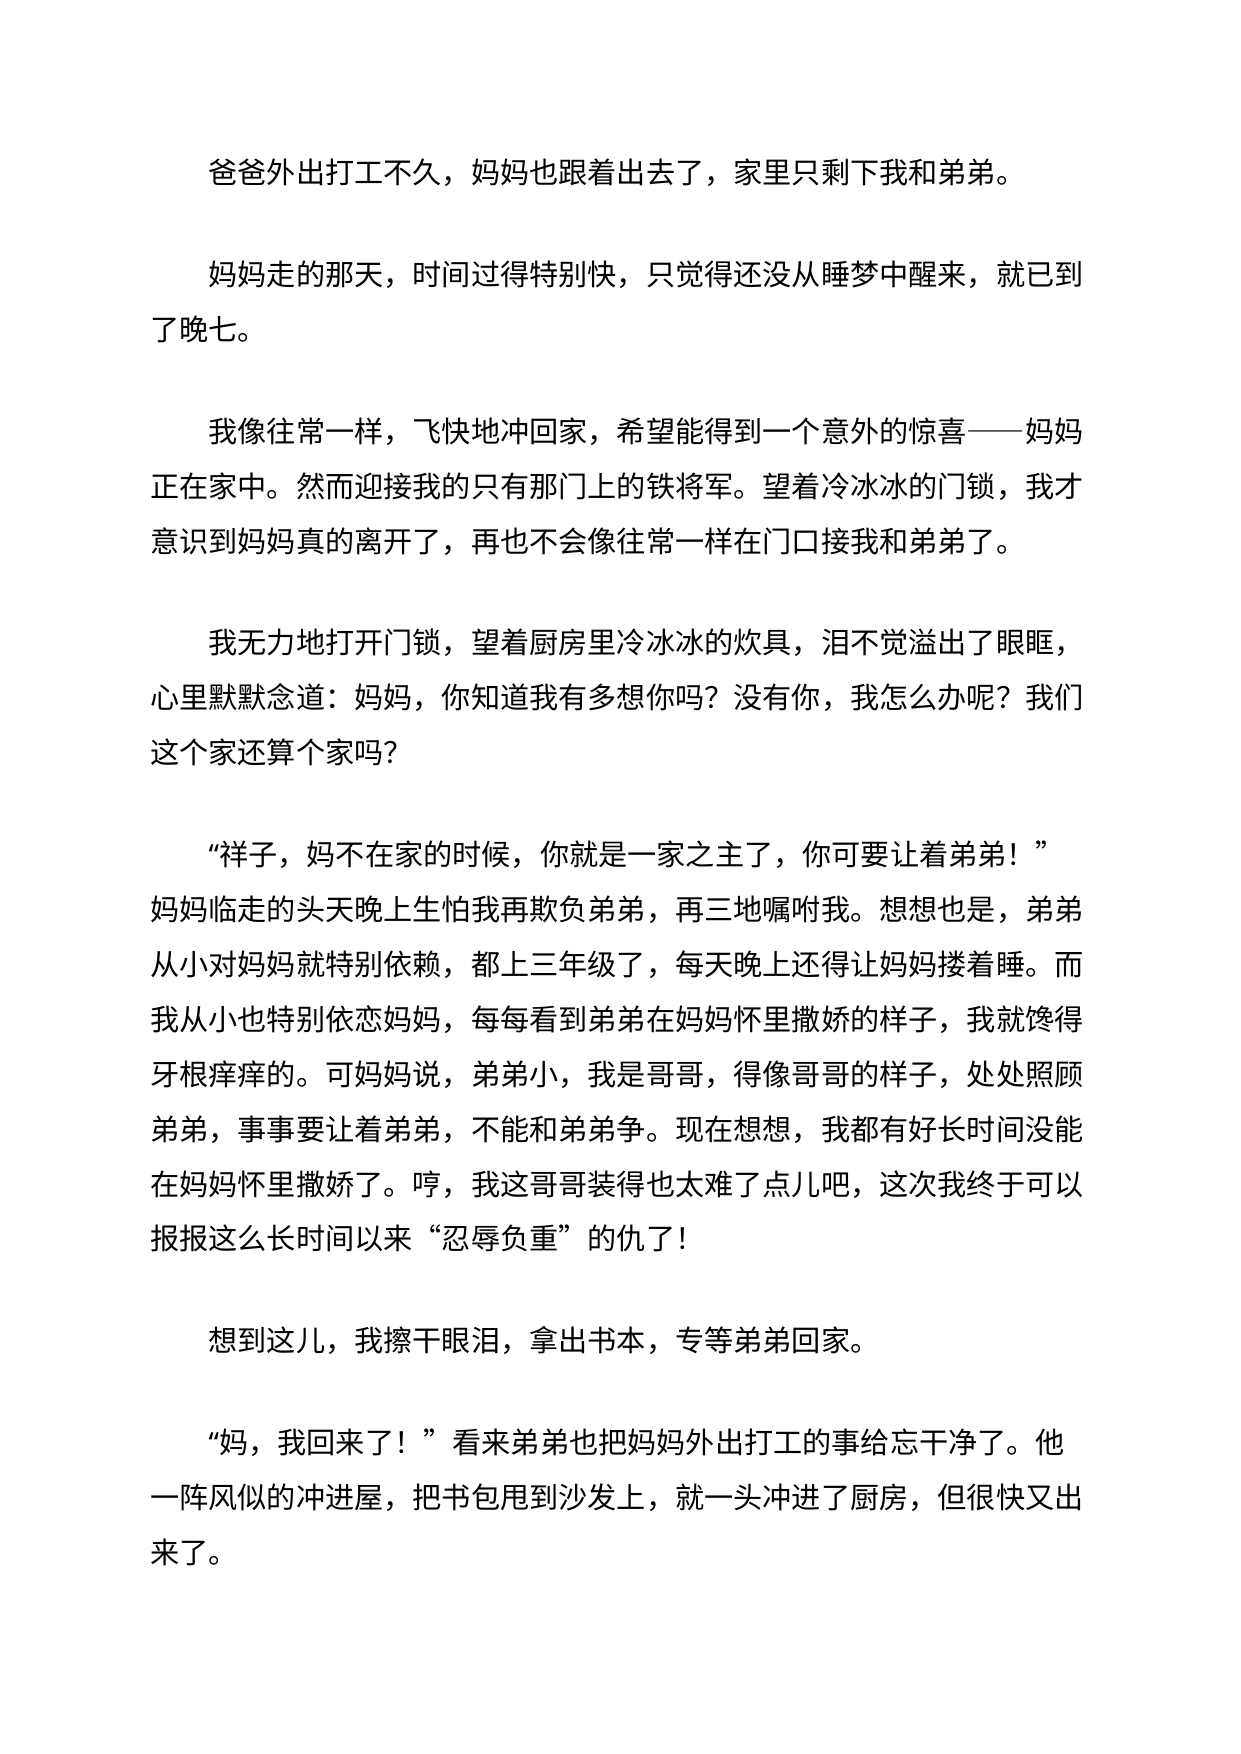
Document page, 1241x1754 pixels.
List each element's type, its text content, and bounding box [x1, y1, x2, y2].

text “祥子，妈不在家的时候，你就是一家之主了，你可要让着弟弟！”妈妈临走的头天晚上生怕我再欺负弟弟，再三地嘱咐我。想想也是，弟弟从小对妈妈就特别依赖，都上三年级了，每天晚上还得让妈妈搂着睡。而我从小也特别依恋妈妈，每每看到弟弟在妈妈怀里撒娇的样子，我就馋得牙根痒痒的。可妈妈说，弟弟小，我是哥哥，得像哥哥的样子，处处照顾弟弟，事事要让着弟弟，不能和弟弟争。现在想想，我都有好长时间没能在妈妈怀里撒娇了。哼，我这哥哥装得也太难了点儿吧，这次我终于可以报报这么长时间以来“忍辱负重”的仇了！ [150, 832, 1090, 1258]
text “妈，我回来了！”看来弟弟也把妈妈外出打工的事给忘干净了。他一阵风似的冲进屋，把书包甩到沙发上，就一头冲进了厨房，但很快又出来了。 [150, 1419, 1090, 1572]
text 妈妈走的那天，时间过得特别快，只觉得还没从睡梦中醒来，就已到了晚七。 [150, 252, 1090, 349]
text 我无力地打开门锁，望着厨房里冷冰冰的炊具，泪不觉溢出了眼眶，心里默默念道：妈妈，你知道我有多想你吗？没有你，我怎么办呢？我们这个家还算个家吗？ [150, 620, 1090, 772]
text 我像往常一样，飞快地冲回家，希望能得到一个意外的惊喜——妈妈正在家中。然而迎接我的只有那门上的铁将军。望着冷冰冰的门锁，我才意识到妈妈真的离开了，再也不会像往常一样在门口接我和弟弟了。 [150, 408, 1090, 561]
text 爸爸外出打工不久，妈妈也跟着出去了，家里只剩下我和弟弟。 [150, 150, 1090, 192]
text 想到这儿，我擦干眼泪，拿出书本，专等弟弟回家。 [150, 1318, 1090, 1360]
